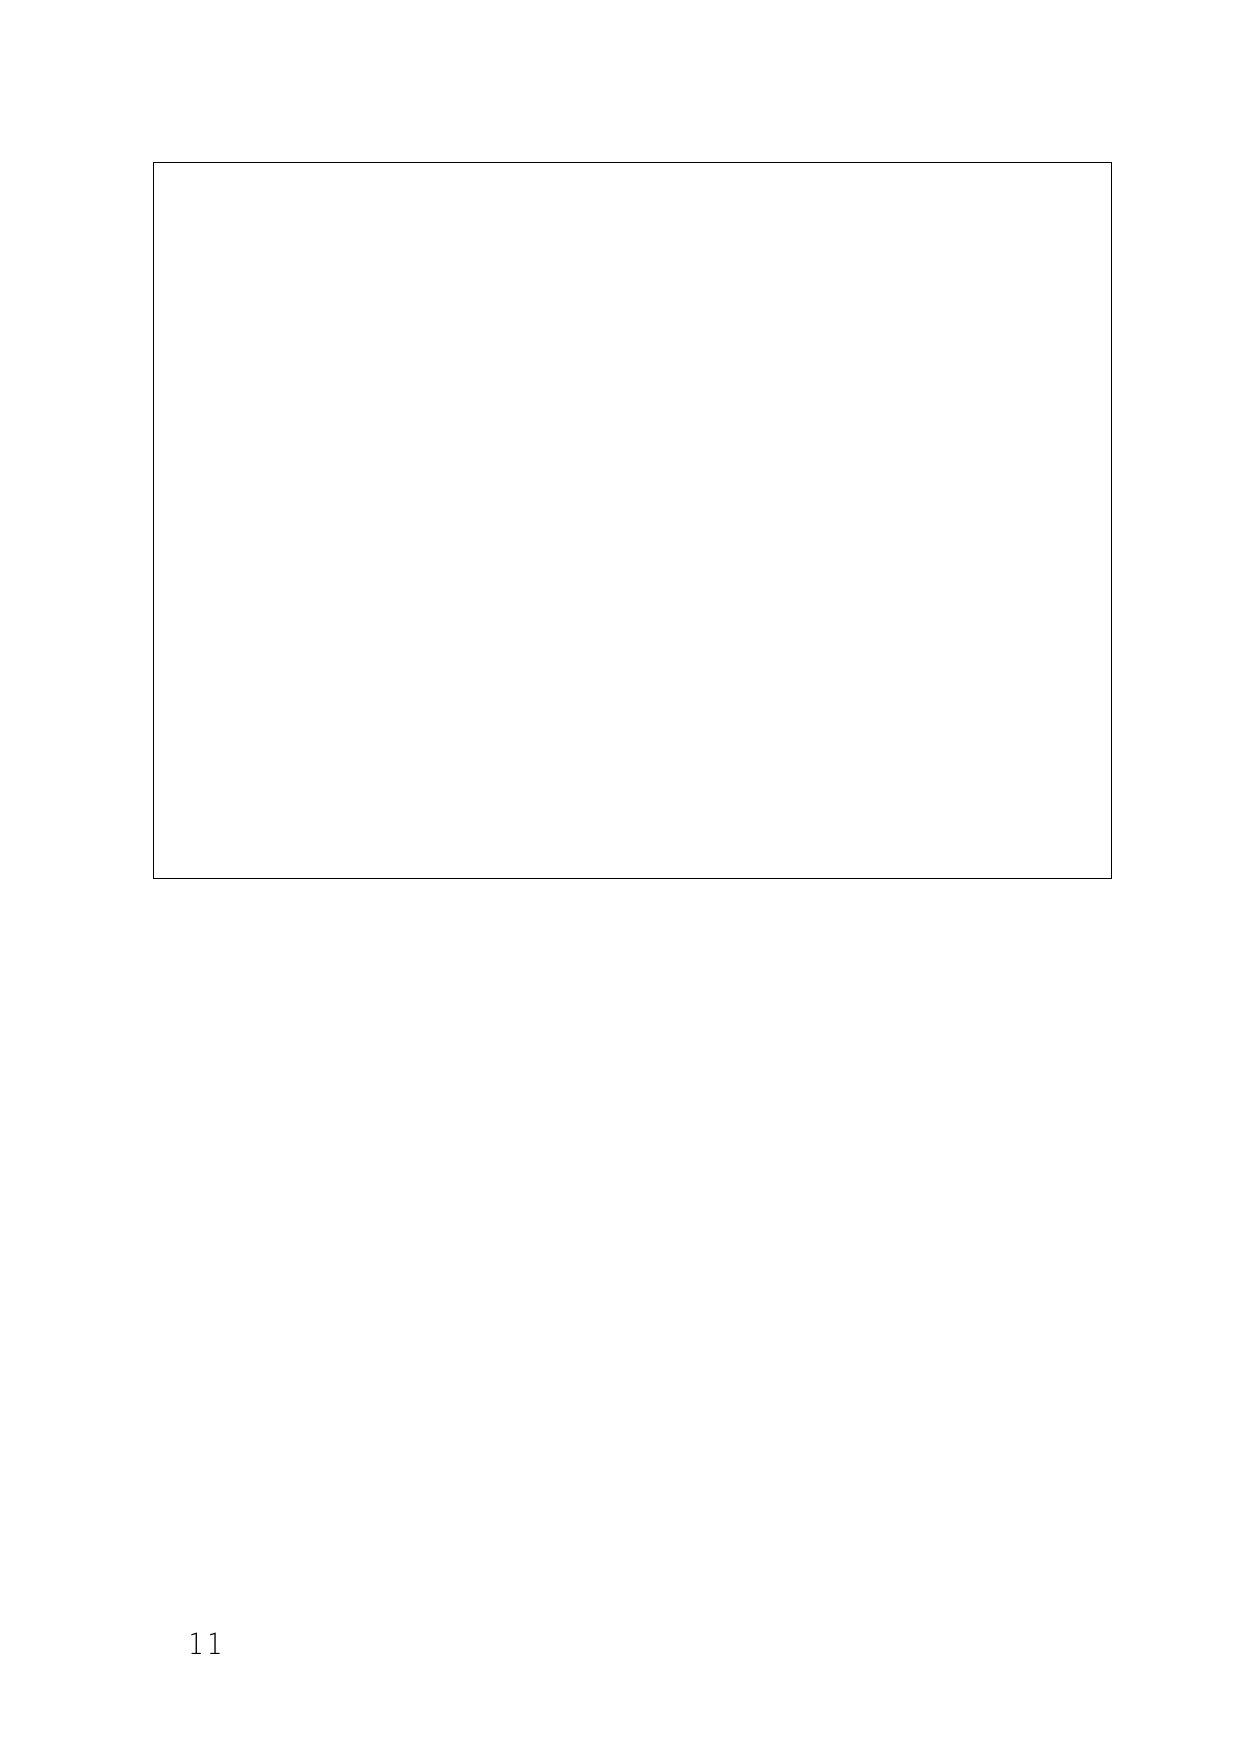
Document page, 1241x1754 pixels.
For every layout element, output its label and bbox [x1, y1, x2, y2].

table_header [154, 163, 1111, 878]
